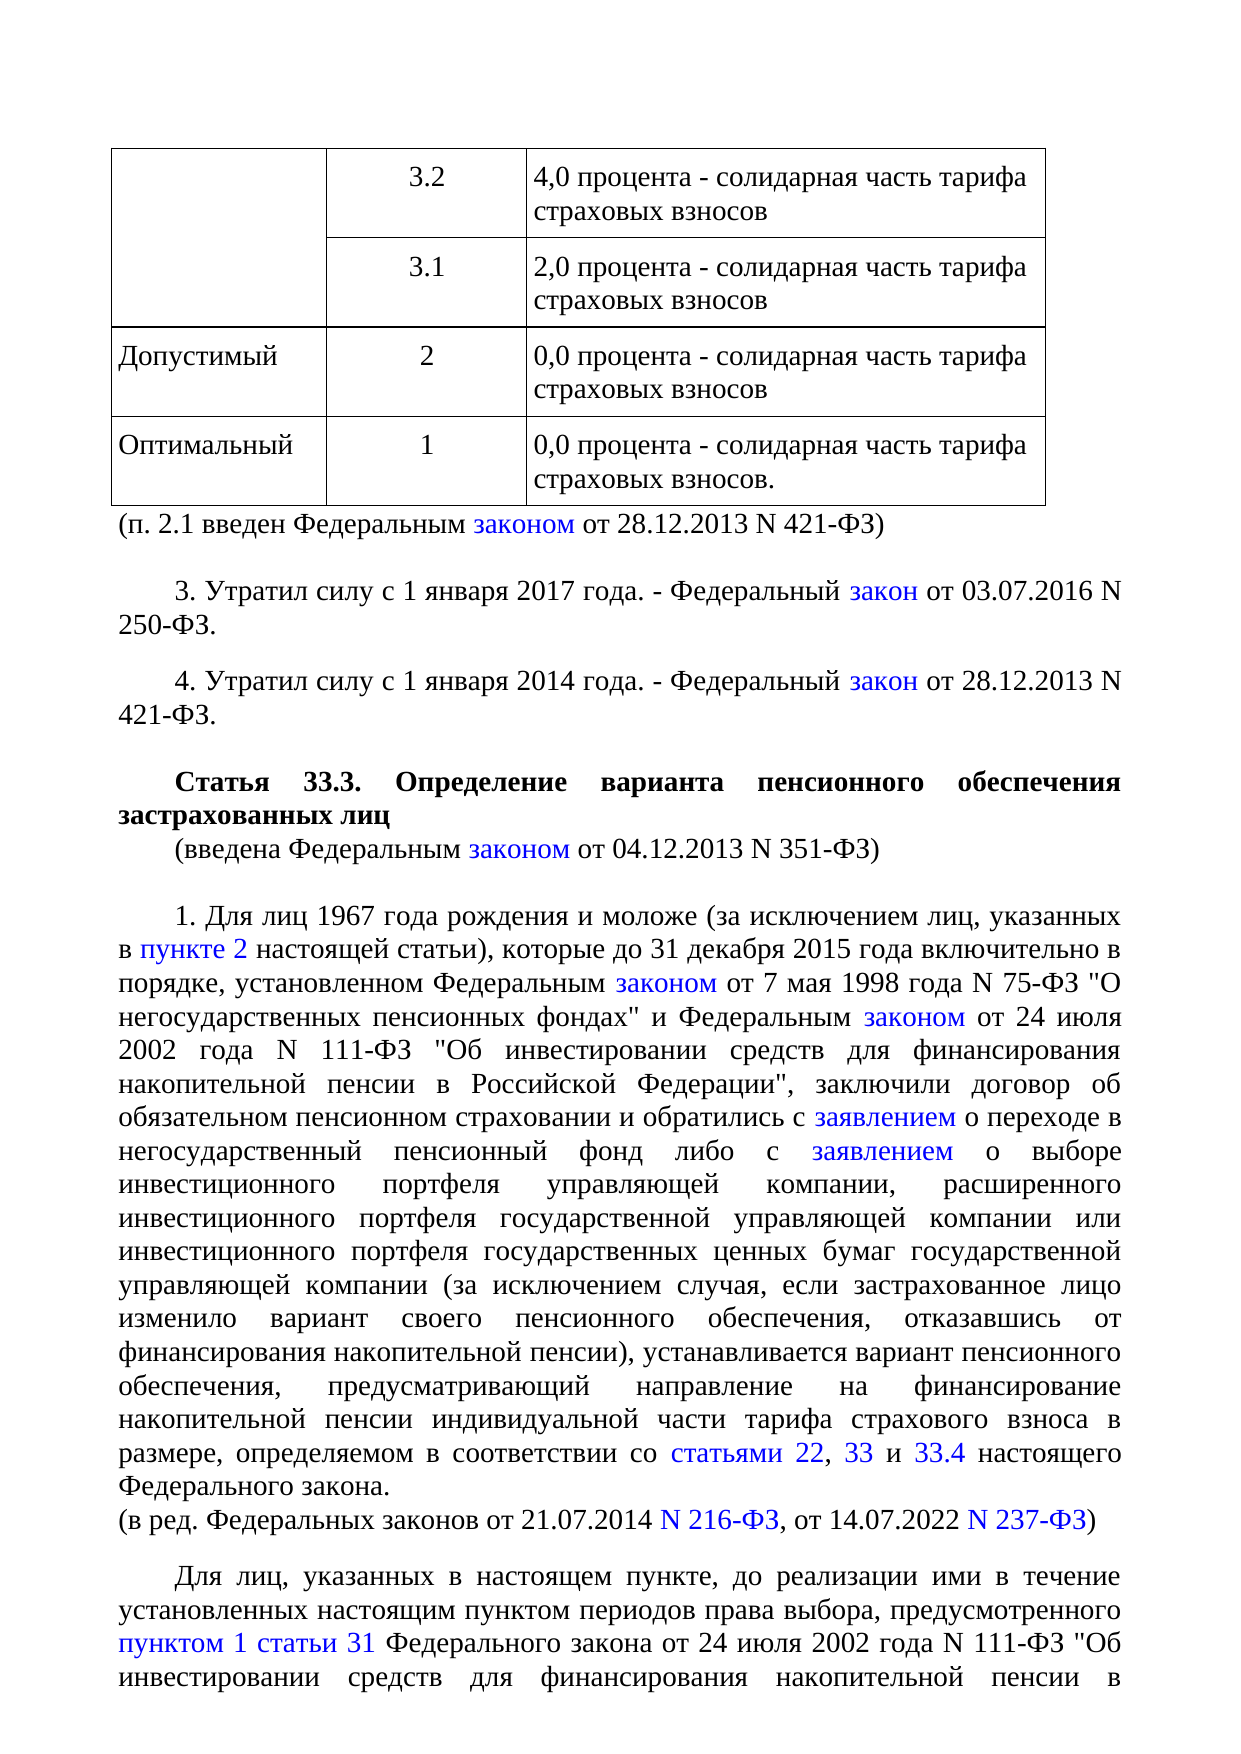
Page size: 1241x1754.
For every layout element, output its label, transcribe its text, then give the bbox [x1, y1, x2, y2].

table_cell 2 [327, 328, 526, 416]
table_cell 3.1 [327, 238, 526, 326]
text (п. 2.1 введен Федеральным законом от 28.12.2013 N 421-ФЗ) [118, 506, 1122, 540]
text (введена Федеральным законом от 04.12.2013 N 351-ФЗ) [118, 831, 1122, 864]
text 1. Для лиц 1967 года рождения и моложе (за исключением лиц, указанных в пункте 2 настоящей статьи), которые до 31 декабря 2015 года включительно в порядке, установленном Федеральным законом от 7 мая 1998 года N 75-ФЗ "О негосударственных пенсионных фондах" и Федеральным законом от 24 июля 2002 года N 111-ФЗ "Об инвестировании средств для финансирования накопительной пенсии в Российской Федерации", заключили договор об обязательном пенсионном страховании и обратились с заявлением о переходе в негосударственный пенсионный фонд либо с заявлением о выборе инвестиционного портфеля управляющей компании, расширенного инвестиционного портфеля государственной управляющей компании или инвестиционного портфеля государственных ценных бумаг государственной управляющей компании (за исключением случая, если застрахованное лицо изменило вариант своего пенсионного обеспечения, отказавшись от финансирования накопительной пенсии), устанавливается вариант пенсионного обеспечения, предусматривающий направление на финансирование накопительной пенсии индивидуальной части тарифа страхового взноса в размере, определяемом в соответствии со статьями 22, 33 и 33.4 настоящего Федерального закона. [118, 898, 1122, 1502]
title Статья 33.3. Определение варианта пенсионного обеспечения застрахованных лиц [118, 764, 1122, 831]
table_cell 0,0 процента - солидарная часть тарифа страховых взносов. [527, 417, 1045, 505]
text 3. Утратил силу с 1 января 2017 года. - Федеральный закон от 03.07.2016 N 250-ФЗ. [118, 573, 1122, 640]
text 4. Утратил силу с 1 января 2014 года. - Федеральный закон от 28.12.2013 N 421-ФЗ. [118, 663, 1122, 730]
text (в ред. Федеральных законов от 21.07.2014 N 216-ФЗ, от 14.07.2022 N 237-ФЗ) [118, 1502, 1122, 1535]
table_cell 2,0 процента - солидарная часть тарифа страховых взносов [527, 238, 1045, 326]
table_cell 1 [327, 417, 526, 505]
table_cell Допустимый [112, 328, 326, 416]
table_cell 3.2 [327, 149, 526, 237]
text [118, 1558, 1122, 1692]
table_cell 0,0 процента - солидарная часть тарифа страховых взносов [527, 328, 1045, 416]
table_cell Оптимальный [112, 417, 326, 505]
table_cell 4,0 процента - солидарная часть тарифа страховых взносов [527, 149, 1045, 237]
